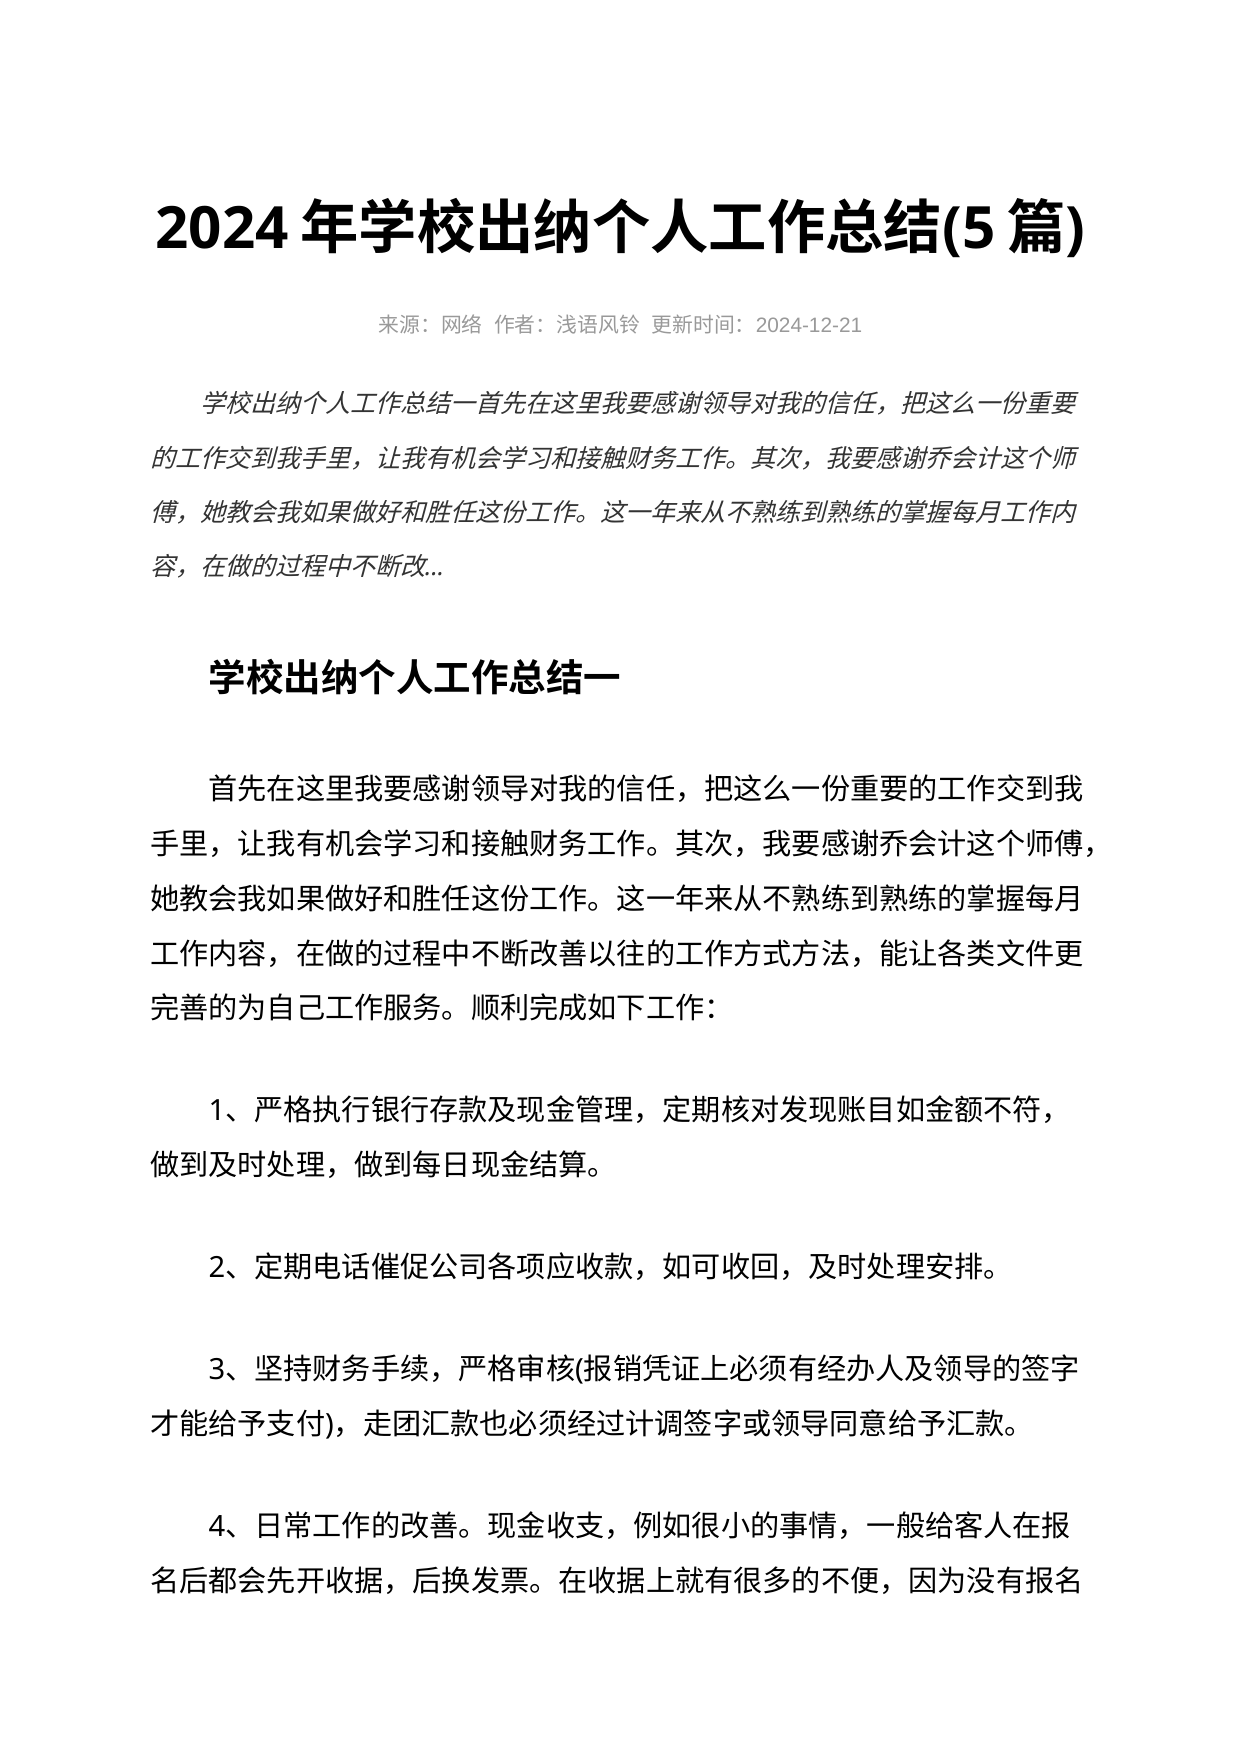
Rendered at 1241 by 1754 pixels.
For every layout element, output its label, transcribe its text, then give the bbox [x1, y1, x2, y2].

text 来源：网络 作者：浅语风铃 更新时间：2024-12-21 [150, 313, 1090, 337]
text 首先在这里我要感谢领导对我的信任，把这么一份重要的工作交到我手里，让我有机会学习和接触财务工作。其次，我要感谢乔会计这个师傅，她教会我如果做好和胜任这份工作。这一年来从不熟练到熟练的掌握每月工作内容，在做的过程中不断改善以往的工作方式方法，能让各类文件更完善的为自己工作服务。顺利完成如下工作： [150, 766, 1090, 1027]
text 学校出纳个人工作总结一首先在这里我要感谢领导对我的信任，把这么一份重要的工作交到我手里，让我有机会学习和接触财务工作。其次，我要感谢乔会计这个师傅，她教会我如果做好和胜任这份工作。这一年来从不熟练到熟练的掌握每月工作内容，在做的过程中不断改... [150, 384, 1090, 583]
text 学校出纳个人工作总结一 [150, 648, 1090, 702]
text 3、坚持财务手续，严格审核(报销凭证上必须有经办人及领导的签字才能给予支付)，走团汇款也必须经过计调签字或领导同意给予汇款。 [150, 1346, 1090, 1443]
text 1、严格执行银行存款及现金管理，定期核对发现账目如金额不符，做到及时处理，做到每日现金结算。 [150, 1087, 1090, 1184]
text 2、定期电话催促公司各项应收款，如可收回，及时处理安排。 [150, 1244, 1090, 1286]
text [150, 1503, 1090, 1600]
subtitle 2024年学校出纳个人工作总结(5篇) [150, 181, 1090, 266]
